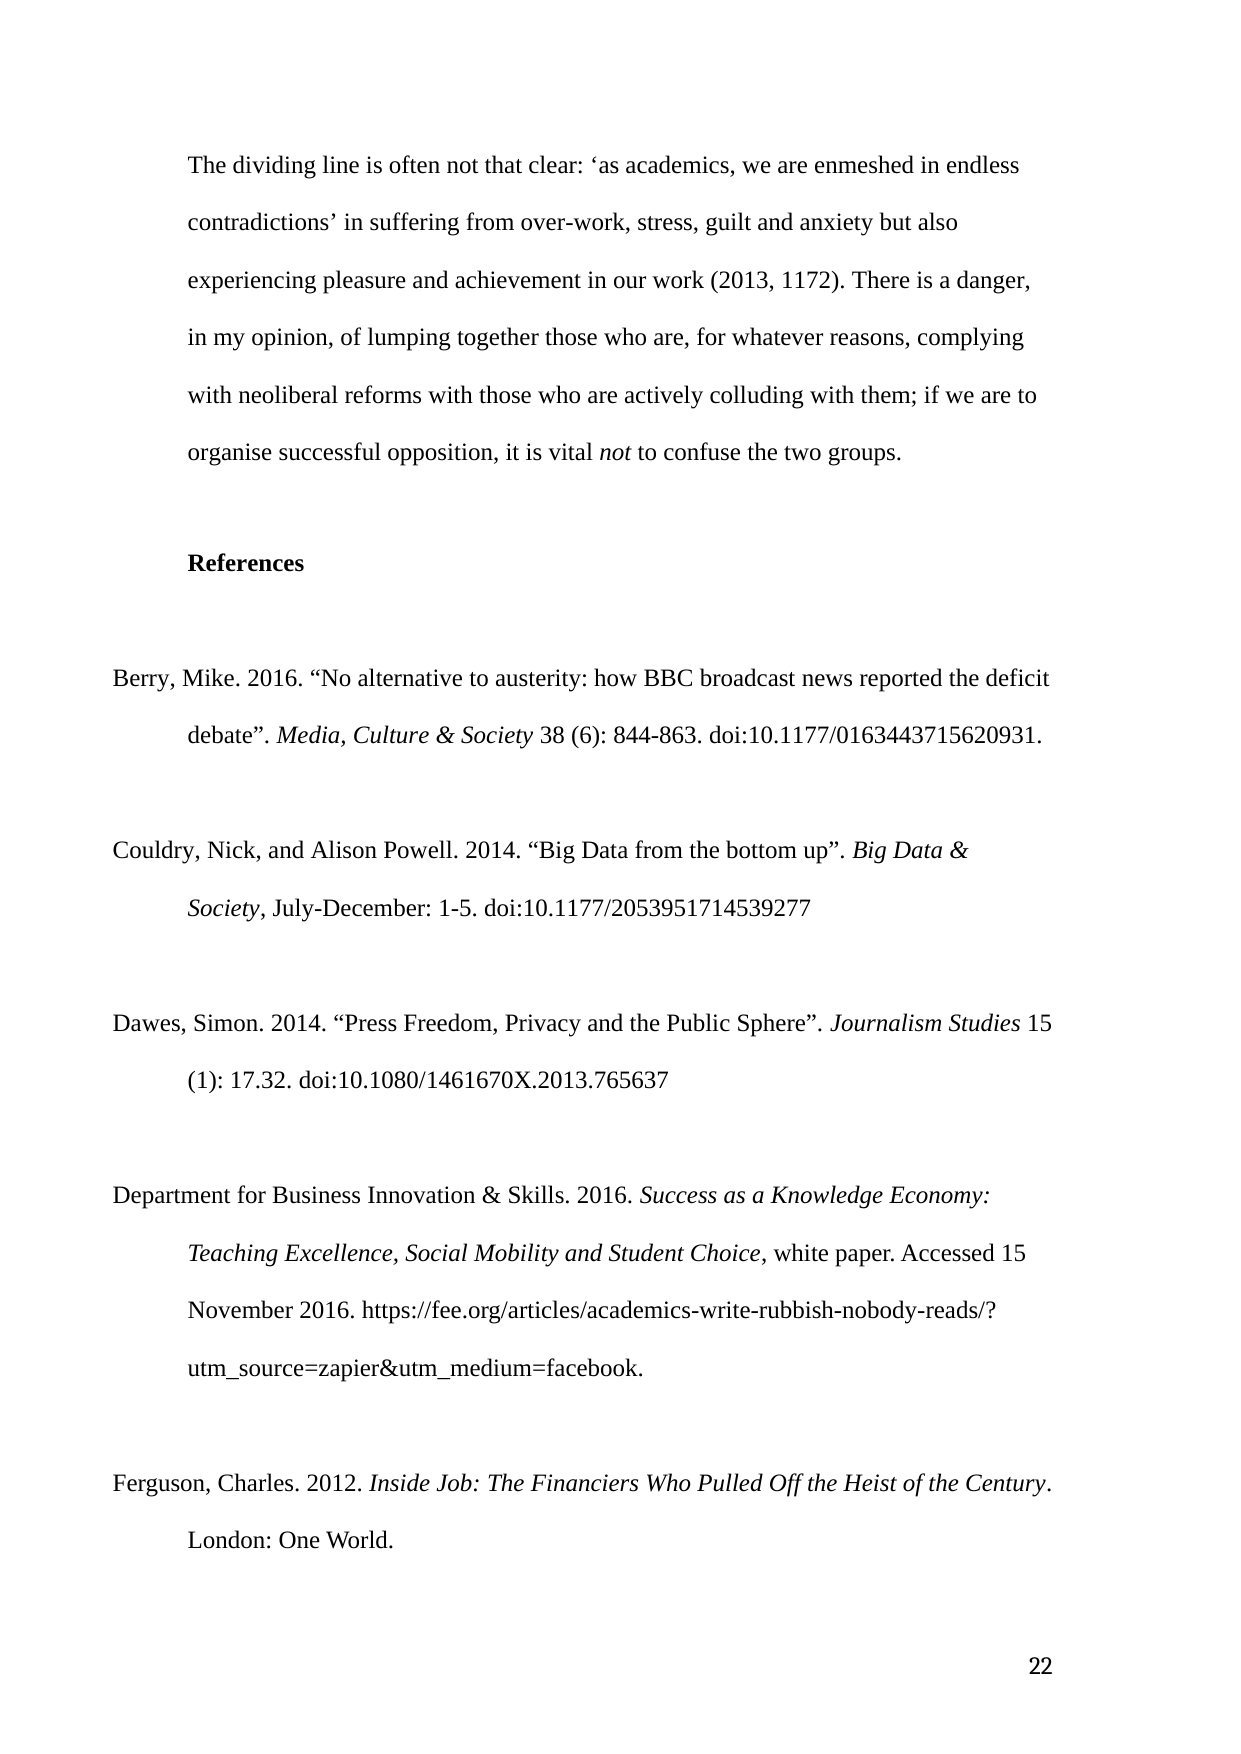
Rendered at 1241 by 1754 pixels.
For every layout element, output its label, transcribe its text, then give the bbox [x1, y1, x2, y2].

text Ferguson, Charles. 2012. Inside Job: The Financiers Who Pulled Off the Heist of the Century. London: One World. [112, 1468, 1053, 1554]
text Berry, Mike. 2016. “No alternative to austerity: how BBC broadcast news reported the deficit debate”. Media, Culture & Society 38 (6): 844-863. doi:10.1177/0163443715620931. [112, 663, 1053, 749]
text Couldry, Nick, and Alison Powell. 2014. “Big Data from the bottom up”. Big Data & Society, July-December: 1-5. doi:10.1177/2053951714539277 [112, 835, 1053, 921]
text Dawes, Simon. 2014. “Press Freedom, Privacy and the Public Sphere”. Journalism Studies 15 (1): 17.32. doi:10.1080/1461670X.2013.765637 [112, 1008, 1053, 1094]
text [187, 150, 1053, 466]
text References [187, 548, 1053, 576]
text Department for Business Innovation & Skills. 2016. Success as a Knowledge Economy: Teaching Excellence, Social Mobility and Student Choice, white paper. Accessed 15 November 2016. https://fee.org/articles/academics-write-rubbish-nobody-reads/?utm_source=zapier&utm_medium=facebook. [112, 1180, 1053, 1381]
